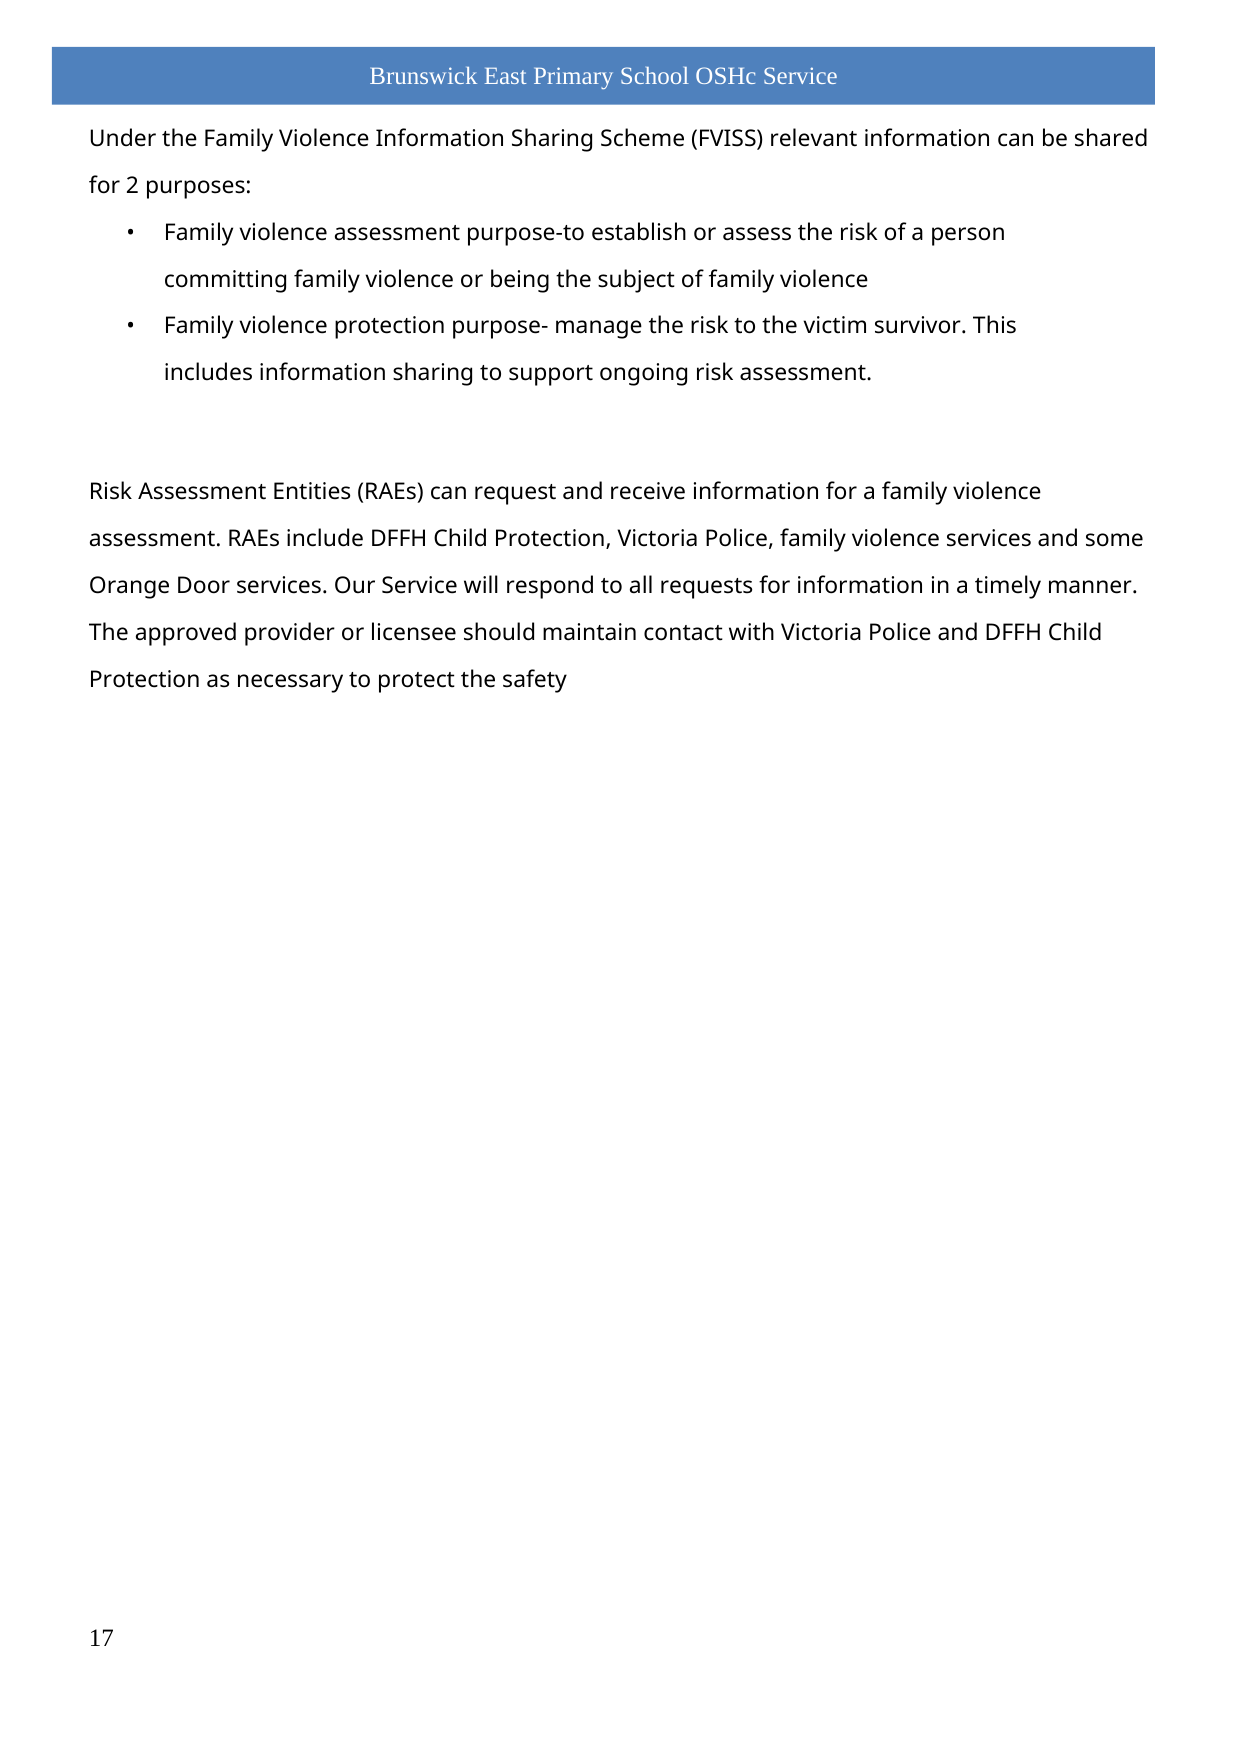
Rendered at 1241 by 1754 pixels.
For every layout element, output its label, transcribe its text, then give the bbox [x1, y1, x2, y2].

text Risk Assessment Entities (RAEs) can request and receive information for a family violence assessment. RAEs include DFFH Child Protection, Victoria Police, family violence services and some Orange Door services. Our Service will respond to all requests for information in a timely manner. The approved provider or licensee should maintain contact with Victoria Police and DFFH Child Protection as necessary to protect the safety [89, 475, 1152, 694]
list Family violence assessment purpose-to establish or assess the risk of a person committing family violence or being the subject of family violence [126, 216, 1107, 294]
list Family violence protection purpose- manage the risk to the victim survivor. This includes information sharing to support ongoing risk assessment. [126, 309, 1107, 388]
text Under the Family Violence Information Sharing Scheme (FVISS) relevant information can be shared for 2 purposes: [89, 103, 1152, 200]
